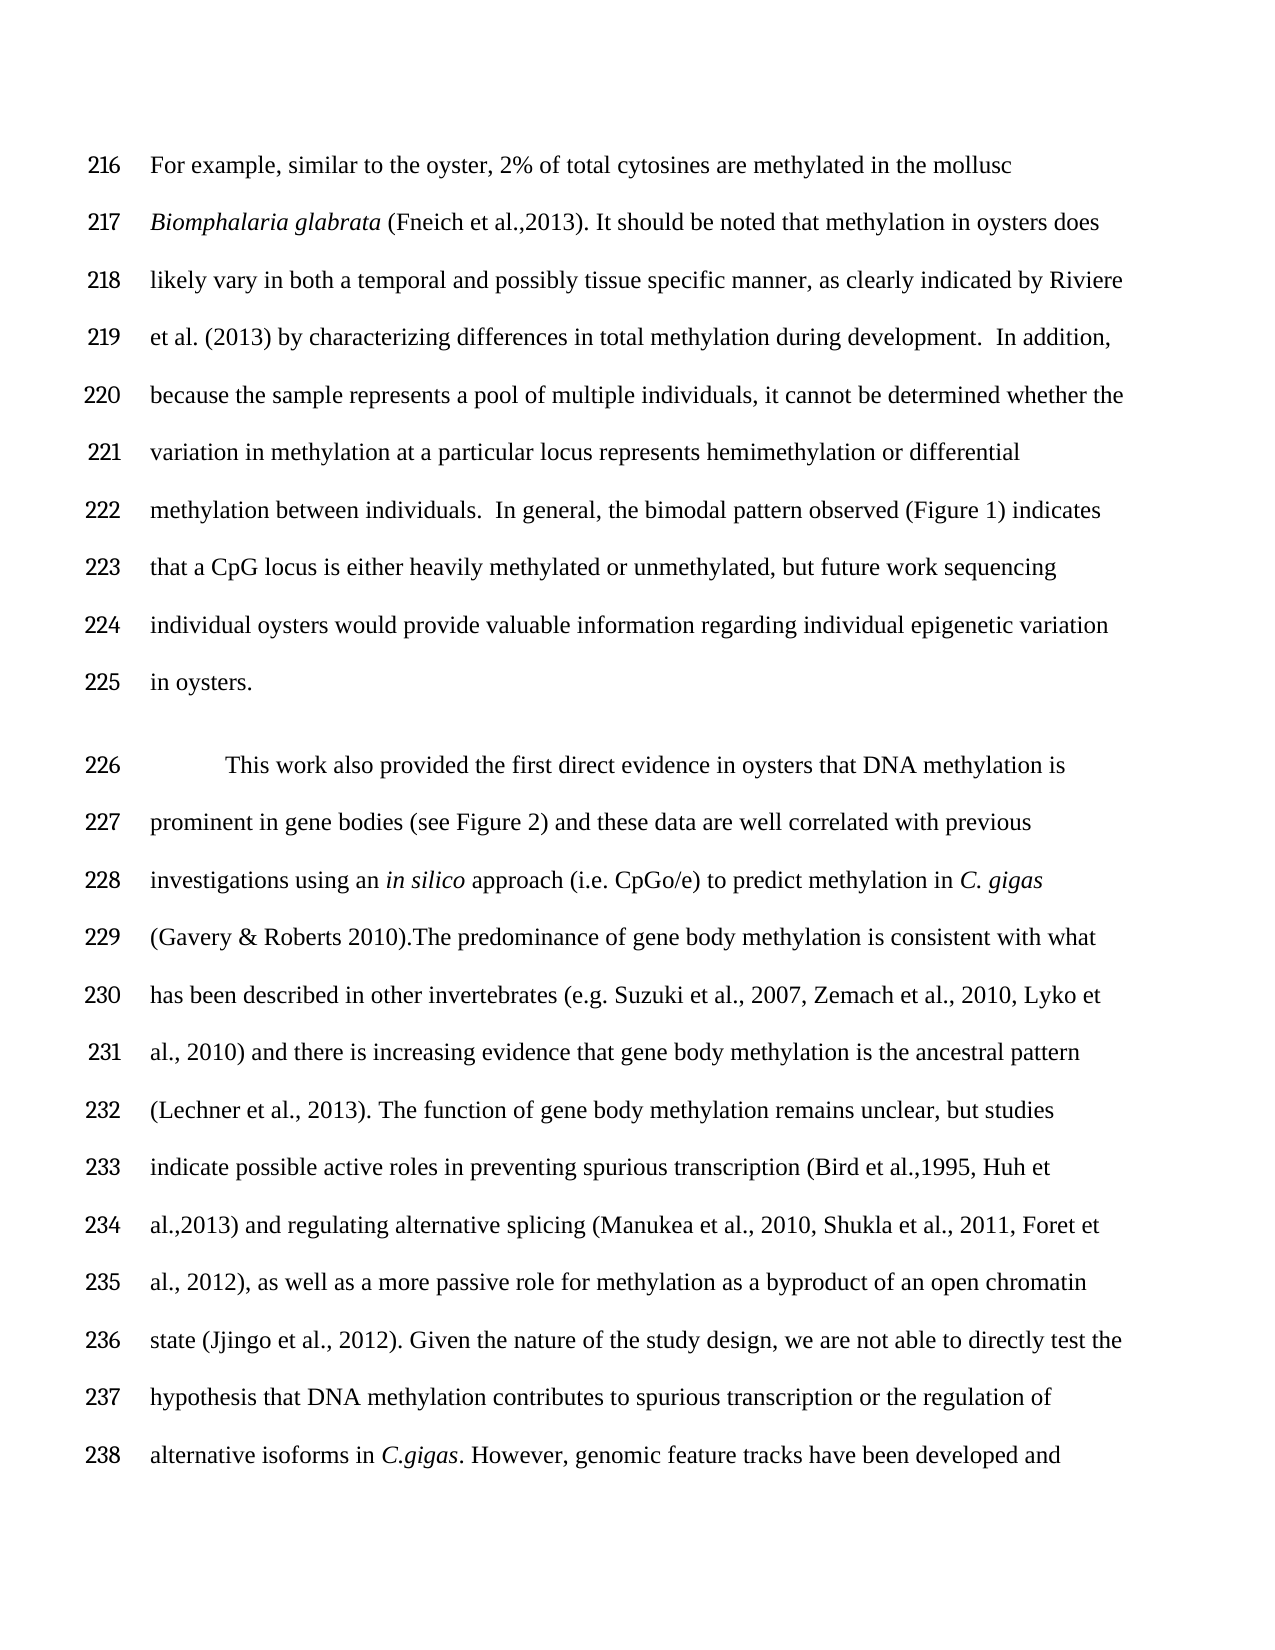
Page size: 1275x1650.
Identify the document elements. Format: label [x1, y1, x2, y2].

text [150, 750, 1125, 1469]
text [150, 150, 1125, 696]
